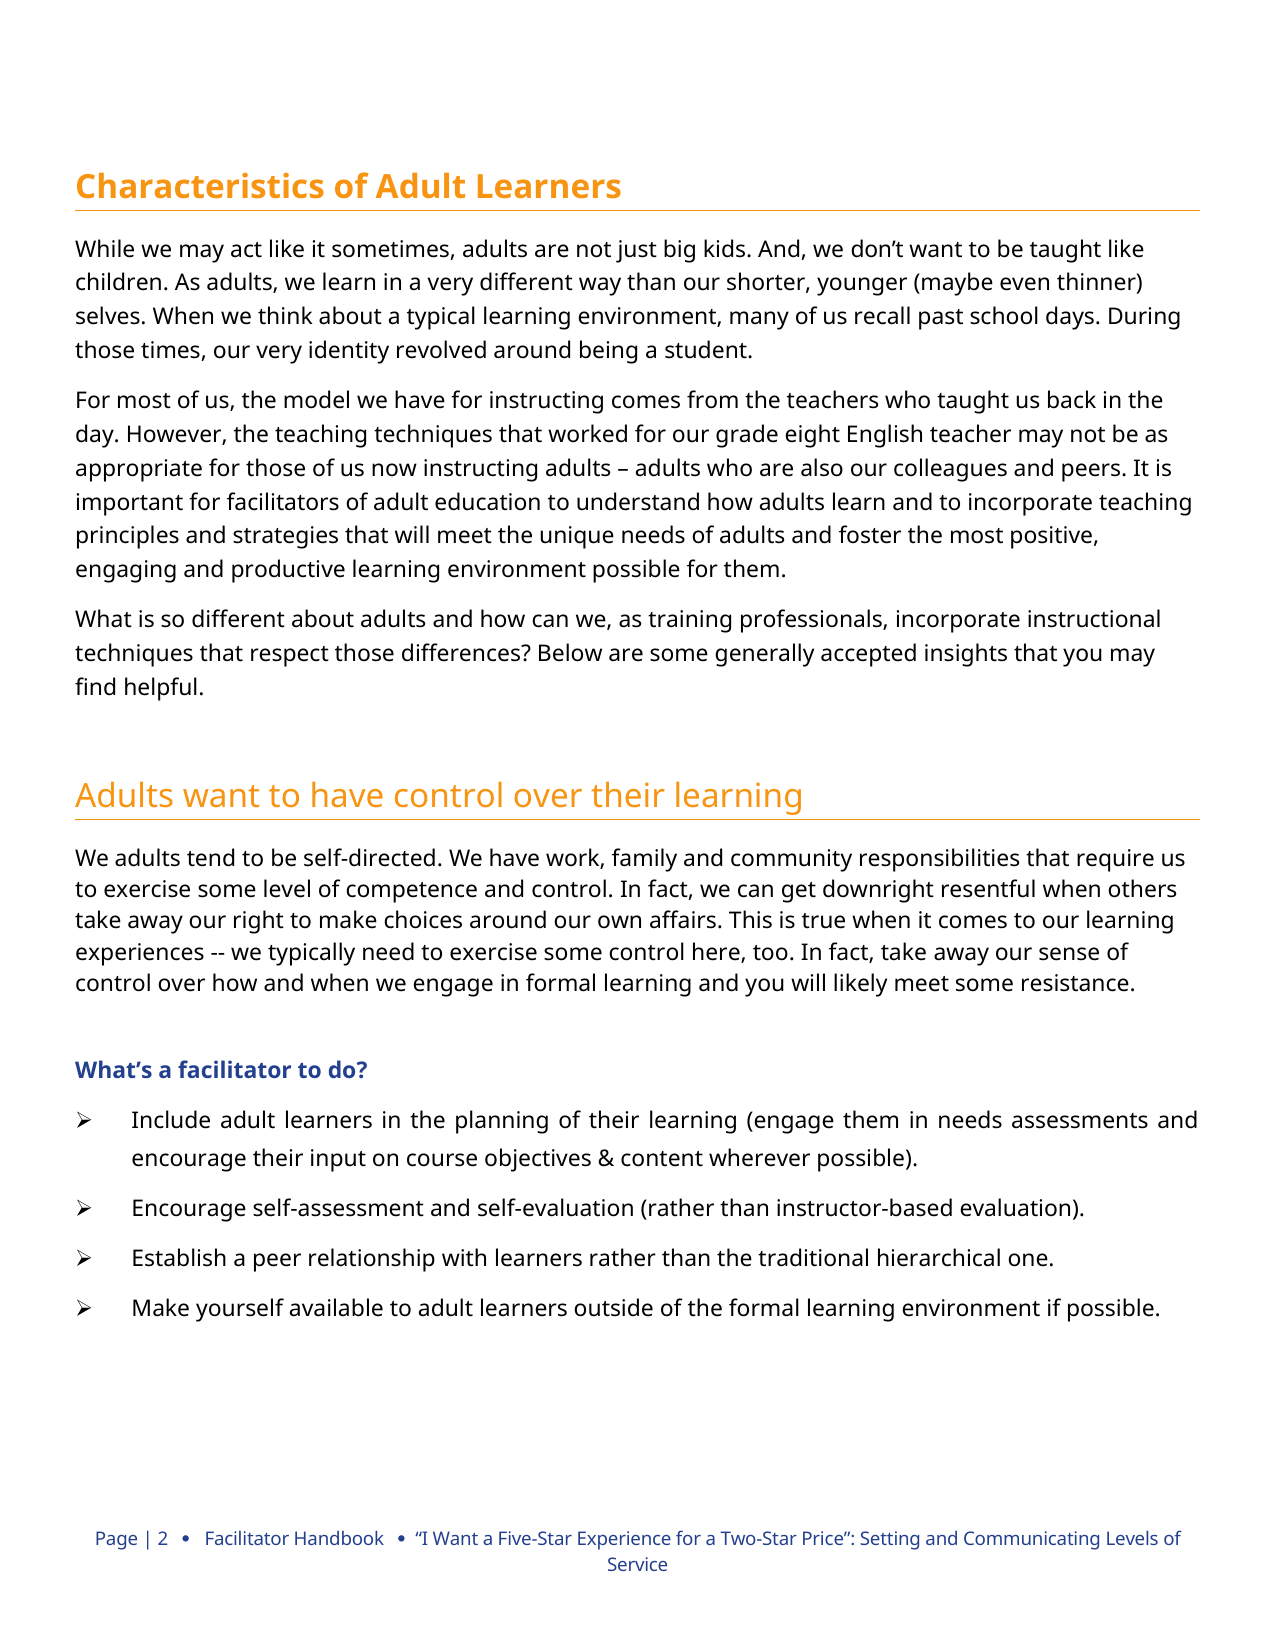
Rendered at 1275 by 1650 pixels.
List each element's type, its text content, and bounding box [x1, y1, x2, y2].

list Include adult learners in the planning of their learning (engage them in needs assessments and encourage their input on course objectives & content wherever possible). [75, 1104, 1200, 1173]
list Encourage self-assessment and self-evaluation (rather than instructor-based evaluation). [75, 1192, 1200, 1223]
list Make yourself available to adult learners outside of the formal learning environment if possible. [75, 1292, 1200, 1323]
text While we may act like it sometimes, adults are not just big kids. And, we don’t want to be taught like children. As adults, we learn in a very different way than our shorter, younger (maybe even thinner) selves. When we think about a typical learning environment, many of us recall past school days. During those times, our very identity revolved around being a student. [75, 233, 1200, 365]
text What is so different about adults and how can we, as training professionals, incorporate instructional techniques that respect those differences? Below are some generally accepted insights that you may find helpful. [75, 603, 1200, 702]
text What’s a facilitator to do? [75, 1054, 1200, 1086]
subtitle Adults want to have control over their learning [75, 772, 1200, 819]
text For most of us, the model we have for instructing comes from the teachers who taught us back in the day. However, the teaching techniques that worked for our grade eight English teacher may not be as appropriate for those of us now instructing adults – adults who are also our colleagues and peers. It is important for facilitators of adult education to understand how adults learn and to incorporate teaching principles and strategies that will meet the unique needs of adults and foster the most positive, engaging and productive learning environment possible for them. [75, 384, 1200, 584]
text We adults tend to be self-directed. We have work, family and community responsibilities that require us to exercise some level of competence and control. In fact, we can get downright resentful when others take away our right to make choices around our own affairs. This is true when it comes to our learning experiences -- we typically need to exercise some control here, too. In fact, take away our sense of control over how and when we engage in formal learning and you will likely meet some resistance. [75, 842, 1200, 998]
list Establish a peer relationship with learners rather than the traditional hierarchical one. [75, 1242, 1200, 1273]
subtitle Characteristics of Adult Learners [75, 162, 1200, 210]
